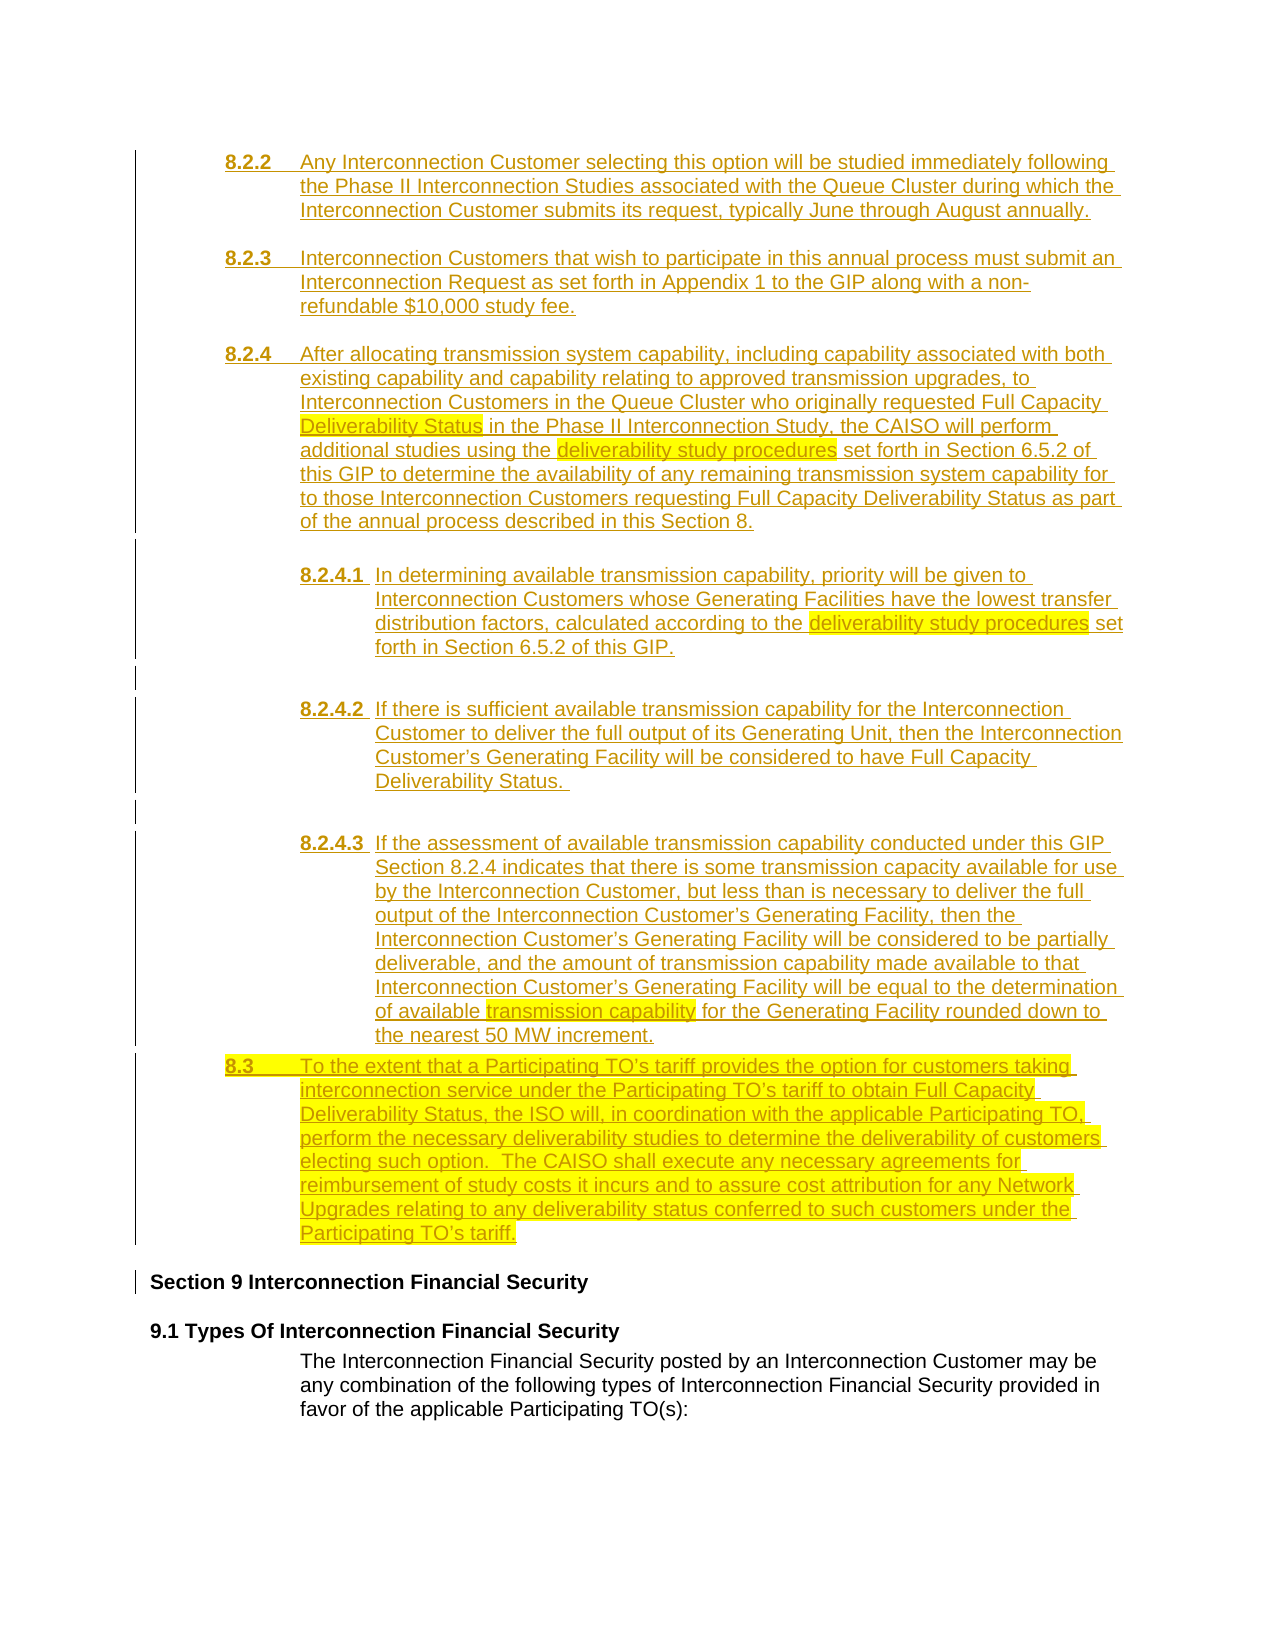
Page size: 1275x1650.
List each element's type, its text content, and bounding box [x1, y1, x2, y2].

subtitle Section 9 Interconnection Financial Security [150, 1270, 1125, 1294]
text The Interconnection Financial Security posted by an Interconnection Customer may be any combination of the following types of Interconnection Financial Security provided in favor of the applicable Participating TO(s): [300, 1349, 1125, 1421]
subtitle 9.1 Types Of Interconnection Financial Security [150, 1319, 1125, 1343]
